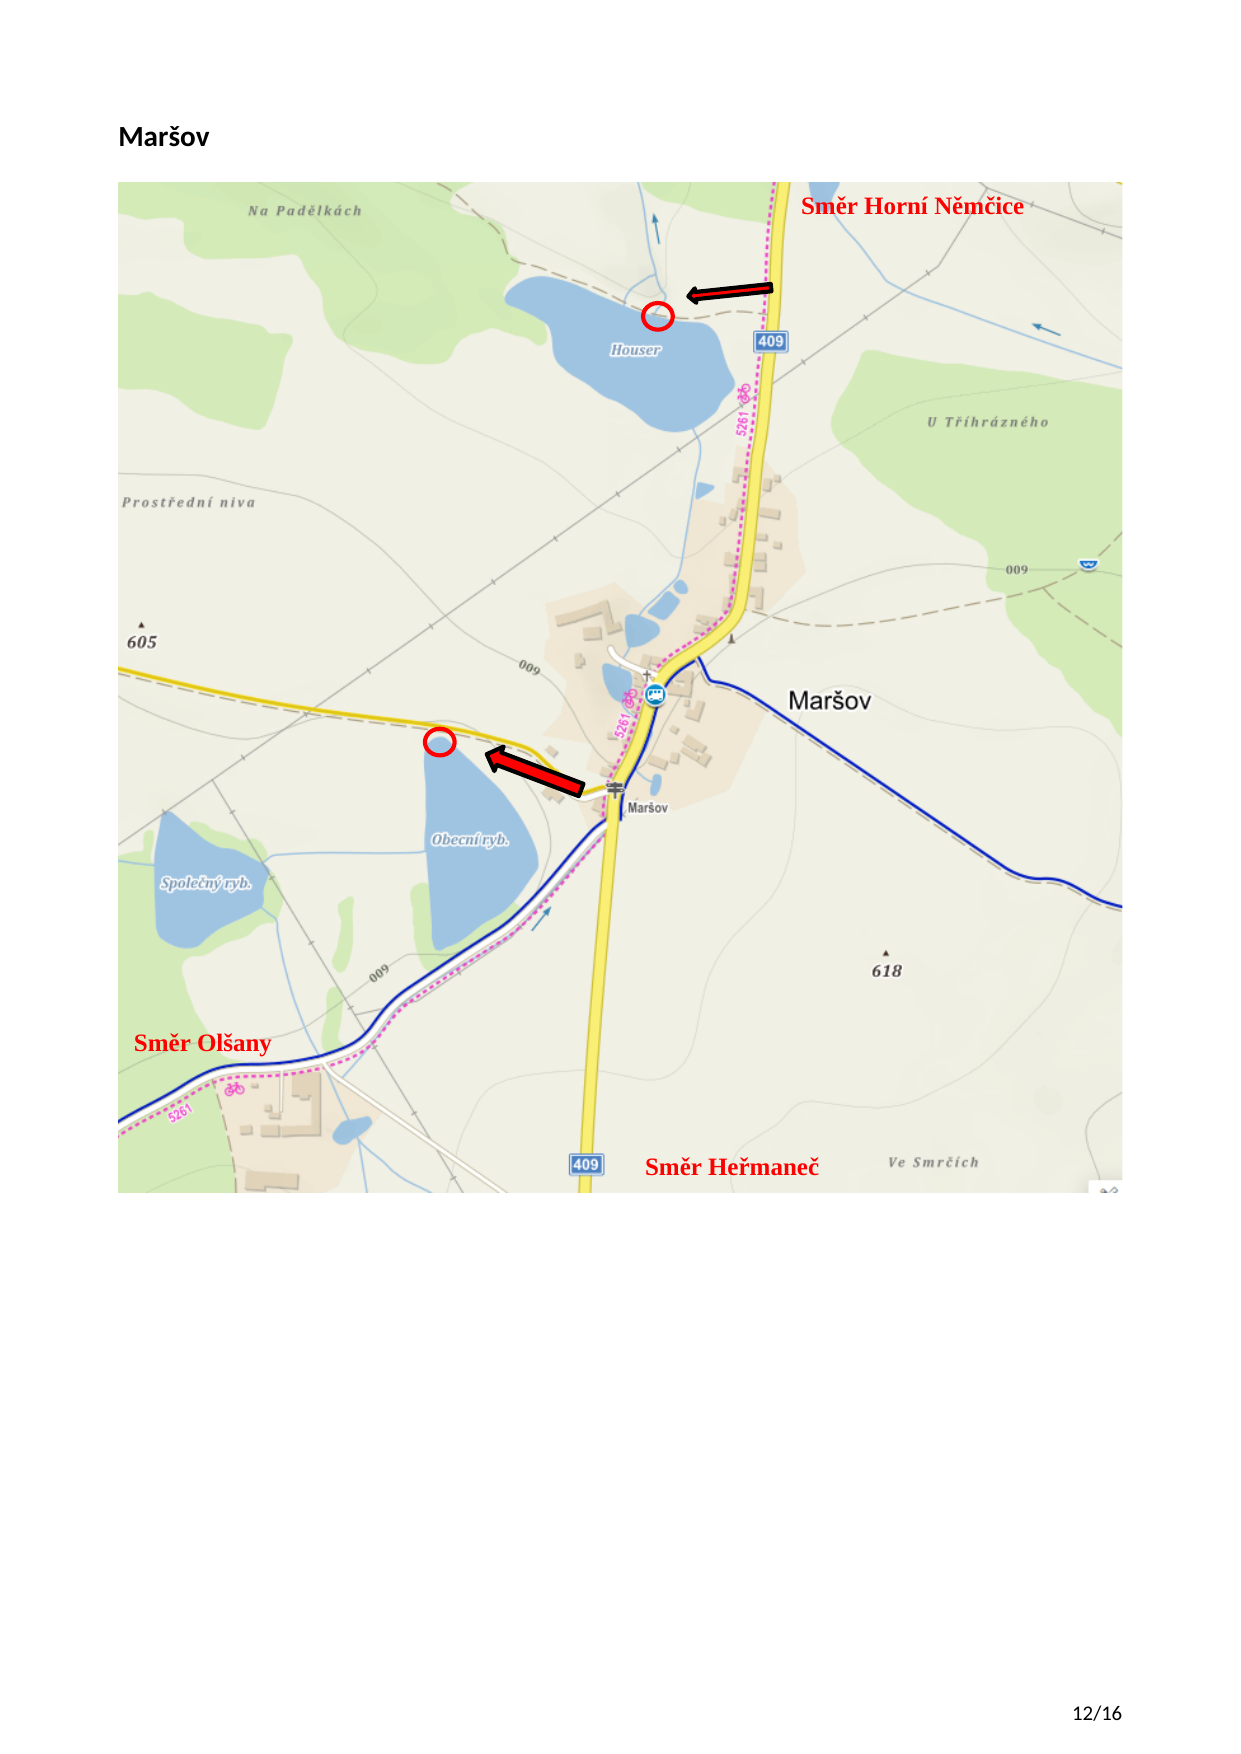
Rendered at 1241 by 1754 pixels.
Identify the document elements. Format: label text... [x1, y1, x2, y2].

picture [118, 182, 1123, 1193]
text Maršov [118, 118, 1122, 154]
